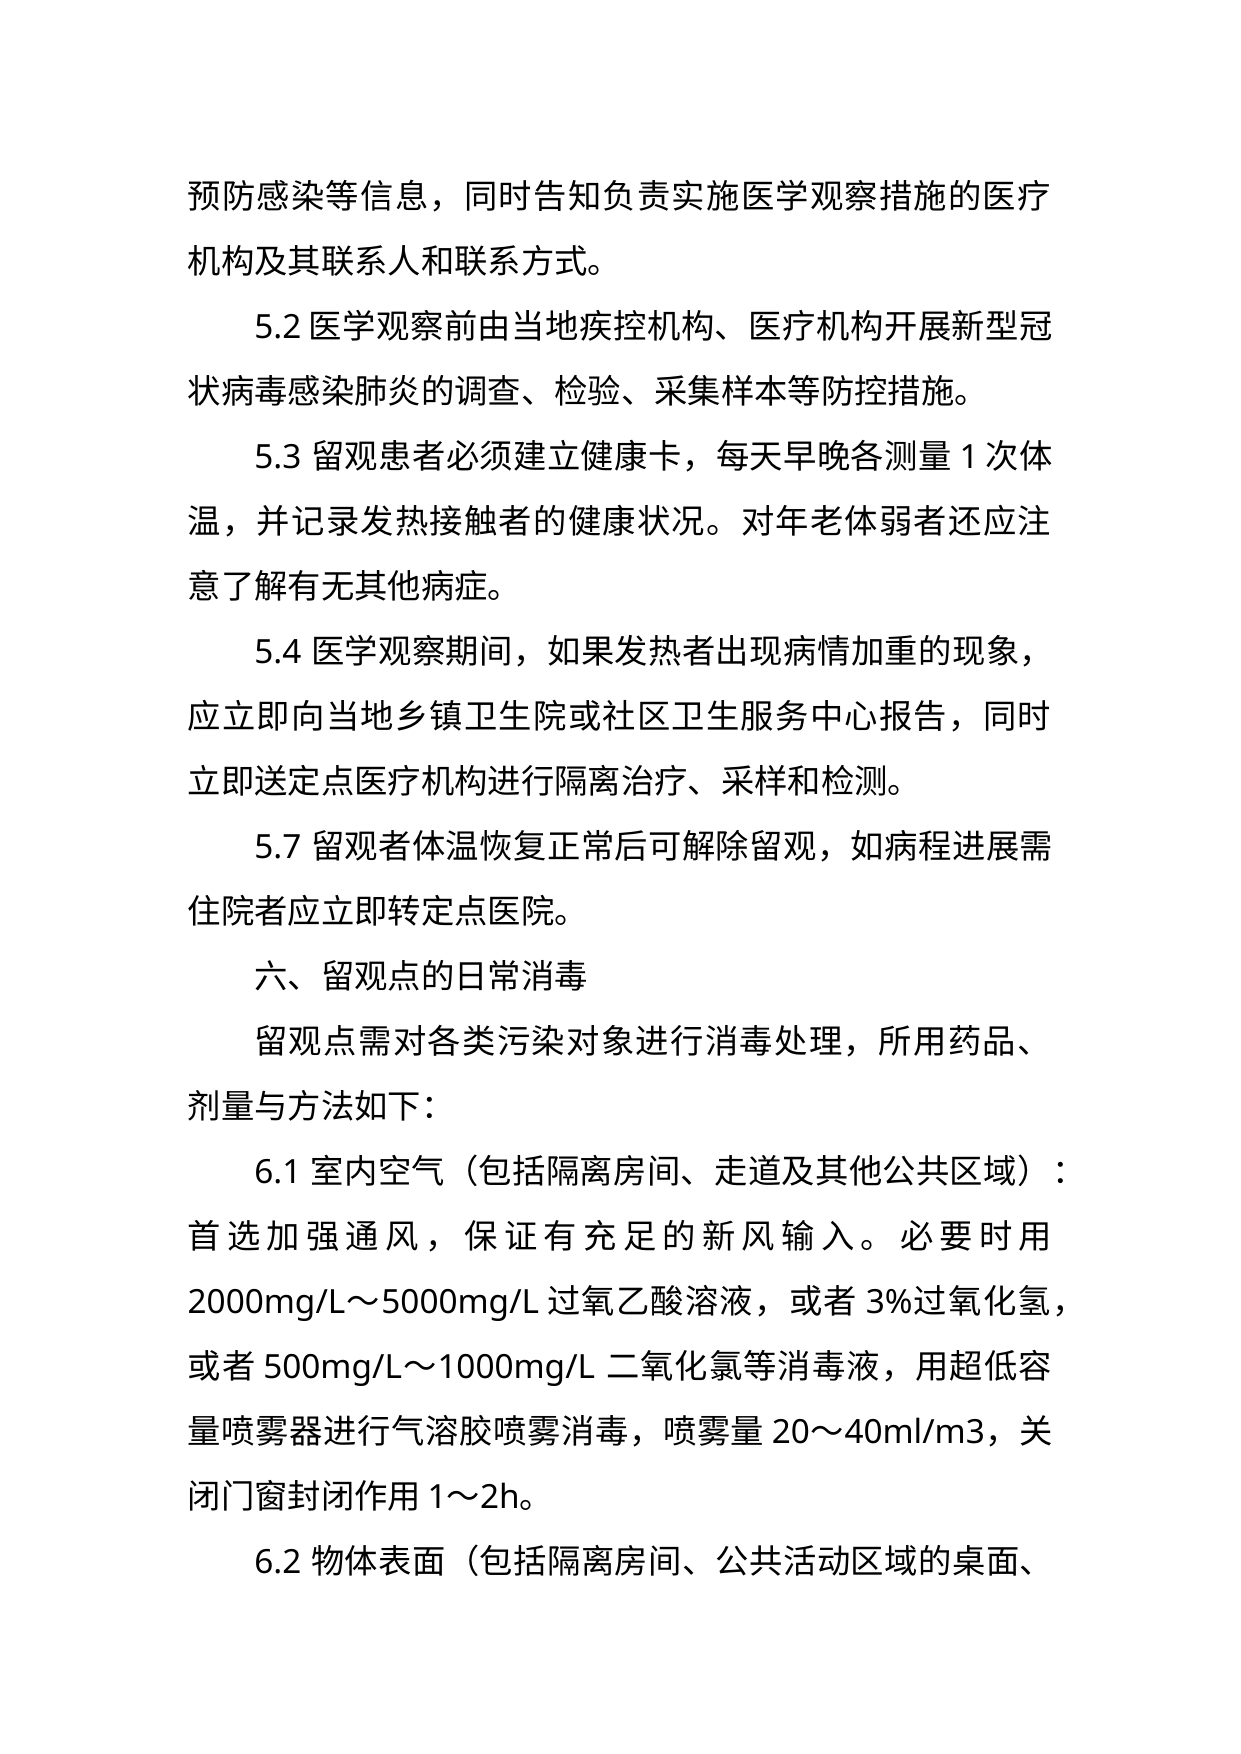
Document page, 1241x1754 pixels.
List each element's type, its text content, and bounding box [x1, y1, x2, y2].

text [187, 162, 1053, 292]
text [187, 1527, 1053, 1592]
text 留观点需对各类污染对象进行消毒处理，所用药品、剂量与方法如下： [187, 1007, 1053, 1137]
text 5.7 留观者体温恢复正常后可解除留观，如病程进展需住院者应立即转定点医院。 [187, 812, 1053, 942]
text 5.4 医学观察期间，如果发热者出现病情加重的现象，应立即向当地乡镇卫生院或社区卫生服务中心报告，同时立即送定点医疗机构进行隔离治疗、采样和检测。 [187, 617, 1053, 812]
text 5.2医学观察前由当地疾控机构、医疗机构开展新型冠状病毒感染肺炎的调查、检验、采集样本等防控措施。 [187, 292, 1053, 422]
text 6.1 室内空气（包括隔离房间、走道及其他公共区域）：首选加强通风，保证有充足的新风输入。必要时用2000mg/L～5000mg/L过氧乙酸溶液，或者3%过氧化氢，或者500mg/L～1000mg/L 二氧化氯等消毒液，用超低容量喷雾器进行气溶胶喷雾消毒，喷雾量20～40ml/m3，关闭门窗封闭作用1～2h。 [187, 1137, 1053, 1527]
text 5.3 留观患者必须建立健康卡，每天早晚各测量1次体温，并记录发热接触者的健康状况。对年老体弱者还应注意了解有无其他病症。 [187, 422, 1053, 617]
text 六、留观点的日常消毒 [187, 942, 1053, 1007]
